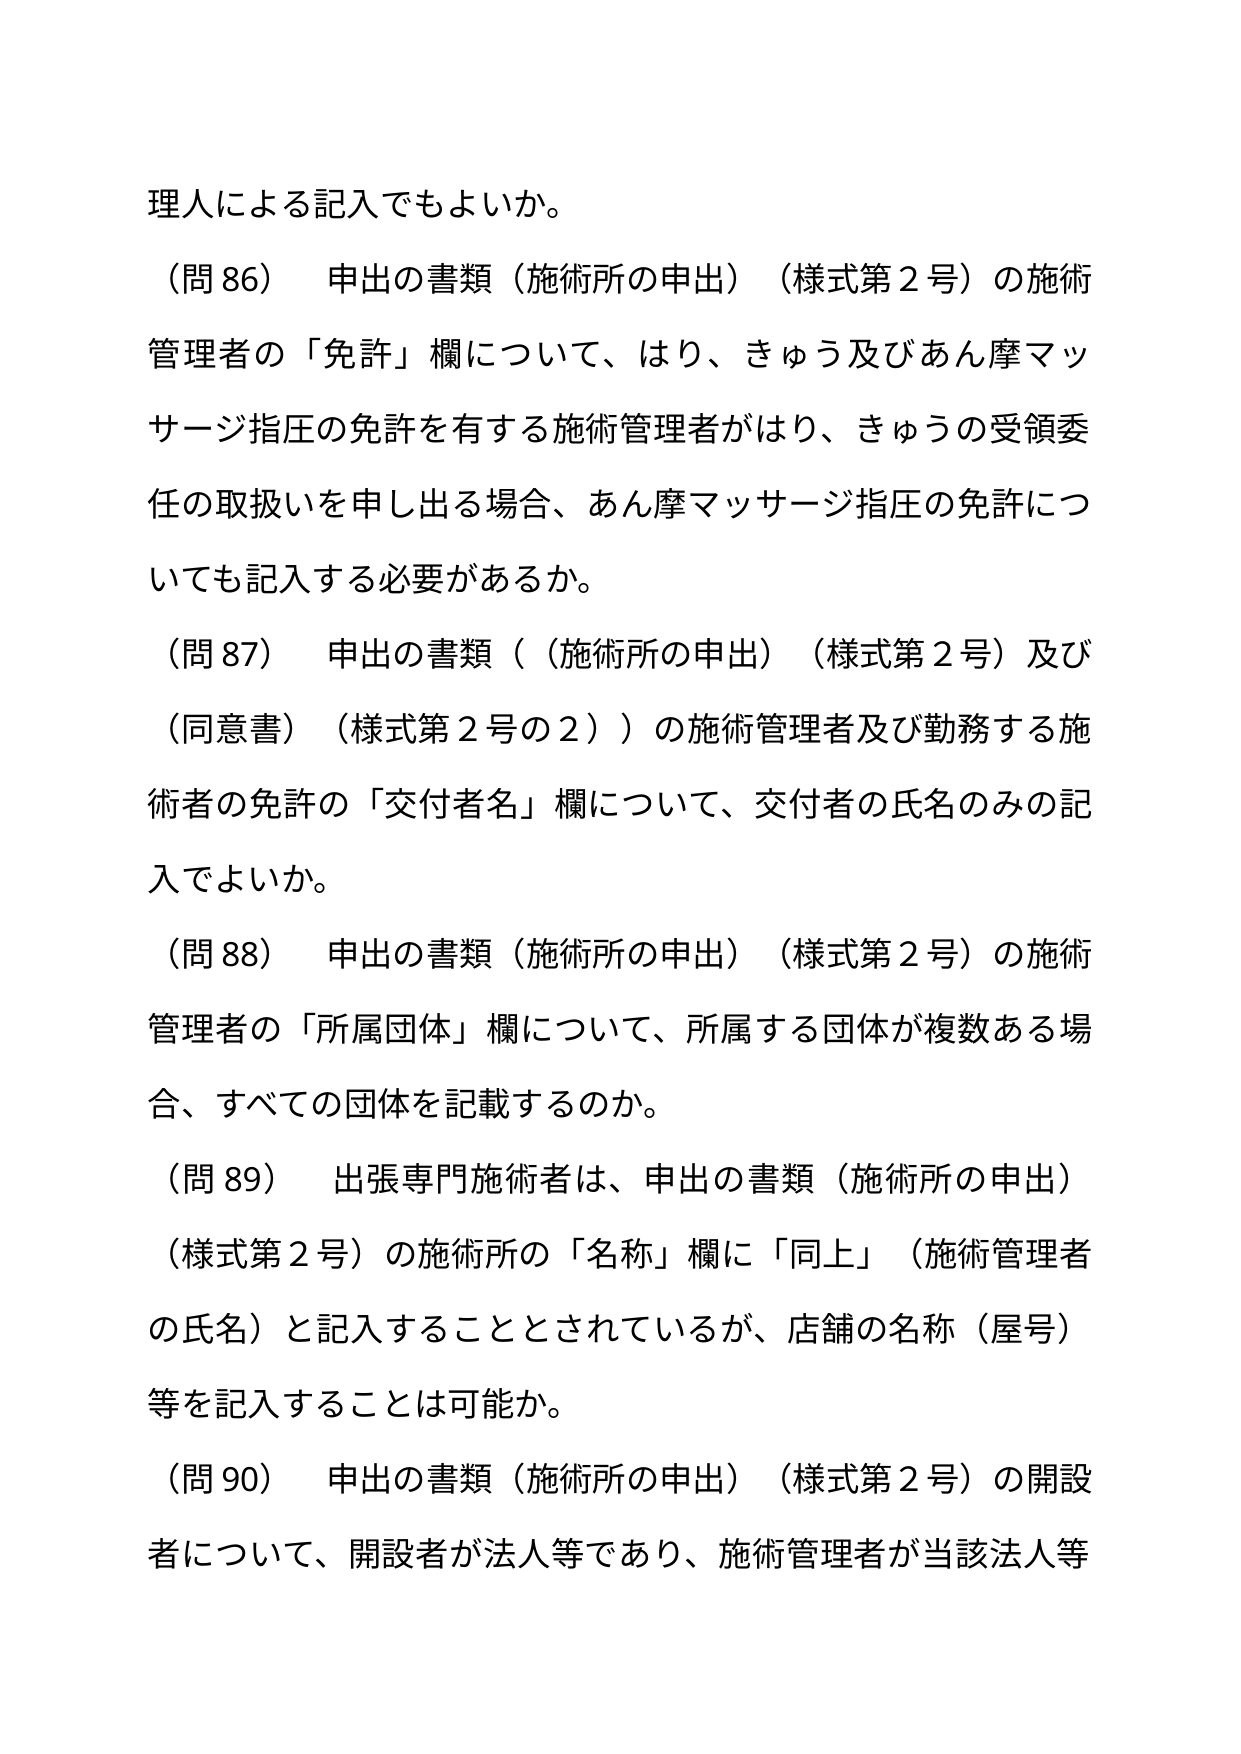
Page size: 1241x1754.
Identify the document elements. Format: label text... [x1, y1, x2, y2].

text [148, 1439, 1092, 1589]
text （問87） 申出の書類（（施術所の申出）（様式第２号）及び（同意書）（様式第２号の２））の施術管理者及び勤務する施術者の免許の「交付者名」欄について、交付者の氏名のみの記入でよいか。 [148, 614, 1092, 914]
text （問86） 申出の書類（施術所の申出）（様式第２号）の施術管理者の「免許」欄について、はり、きゅう及びあん摩マッサージ指圧の免許を有する施術管理者がはり、きゅうの受領委任の取扱いを申し出る場合、あん摩マッサージ指圧の免許についても記入する必要があるか。 [148, 239, 1092, 614]
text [148, 164, 1092, 239]
text （問89） 出張専門施術者は、申出の書類（施術所の申出）（様式第２号）の施術所の「名称」欄に「同上」（施術管理者の氏名）と記入することとされているが、店舗の名称（屋号）等を記入することは可能か。 [148, 1139, 1092, 1439]
text （問88） 申出の書類（施術所の申出）（様式第２号）の施術管理者の「所属団体」欄について、所属する団体が複数ある場合、すべての団体を記載するのか。 [148, 914, 1092, 1139]
